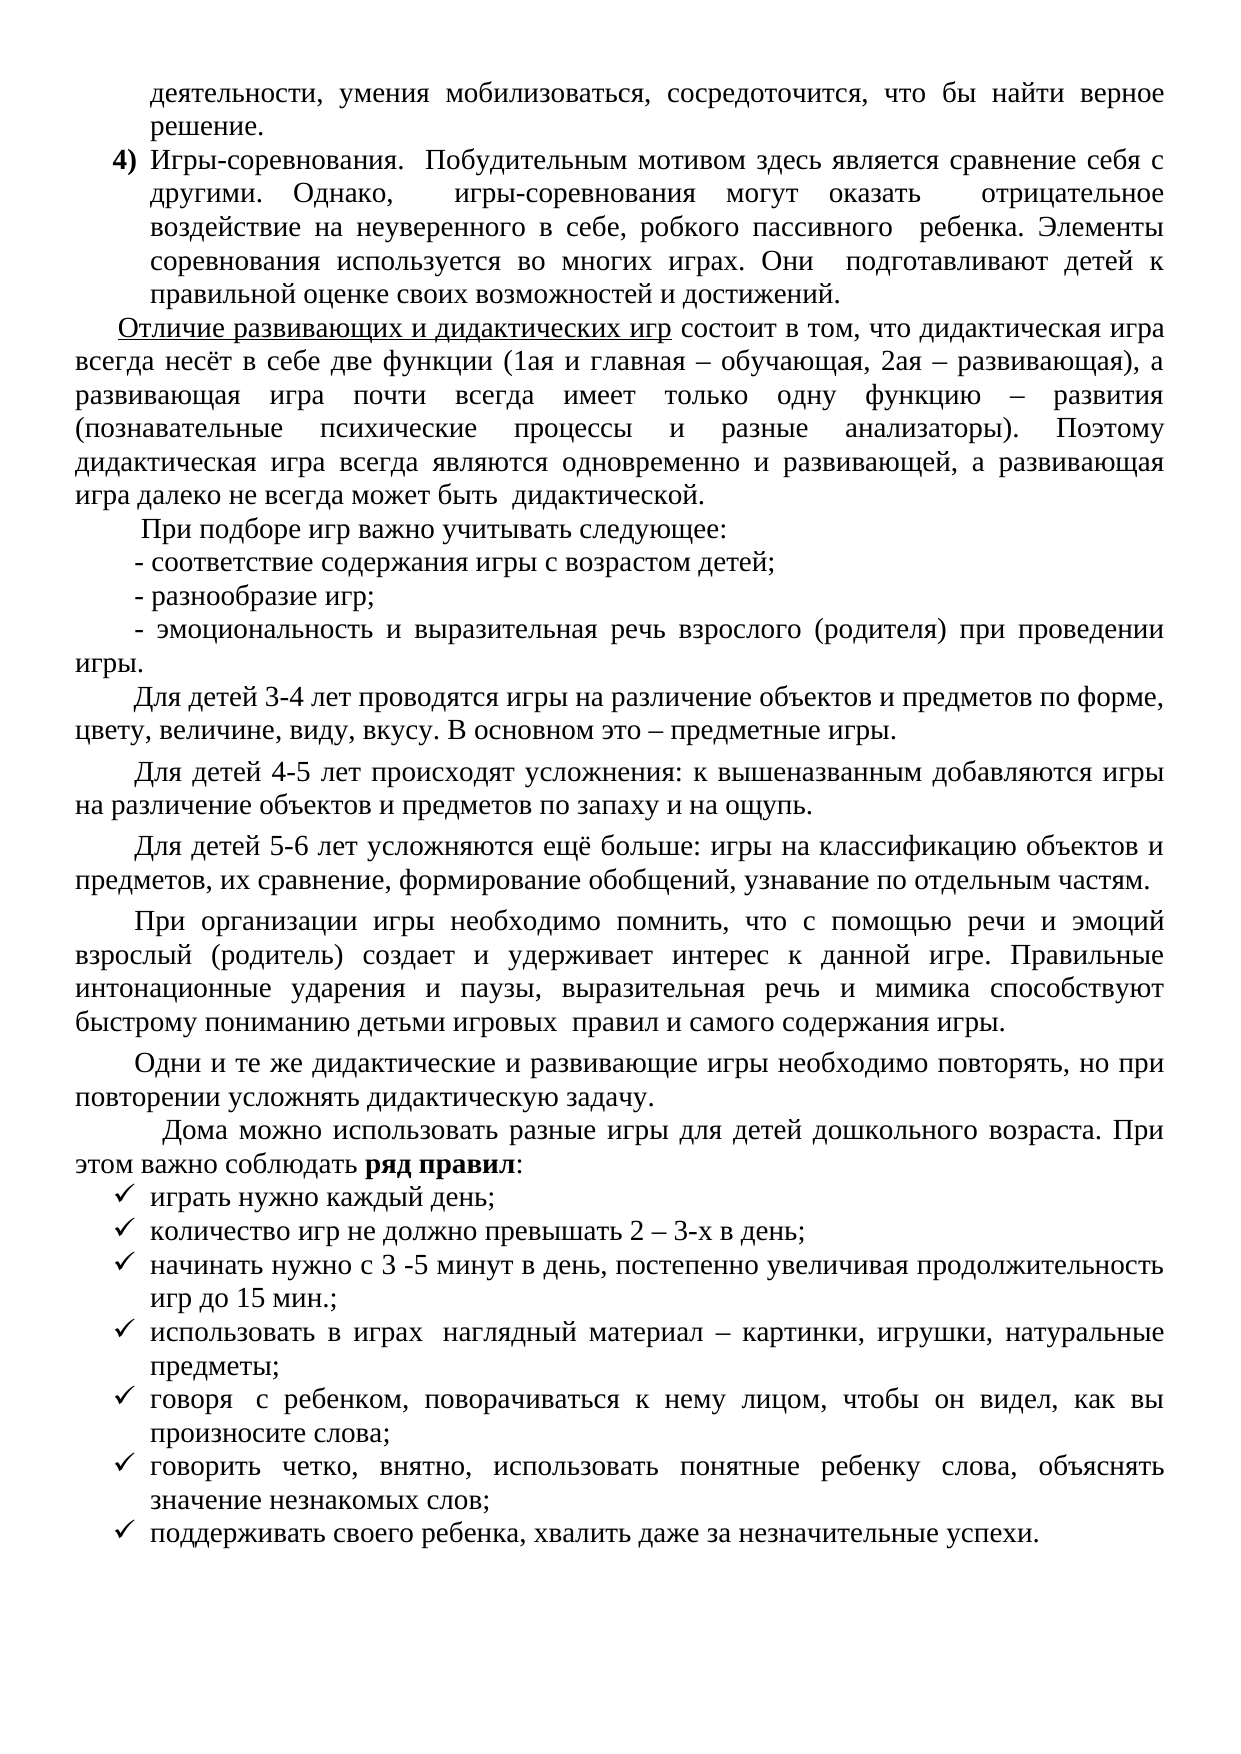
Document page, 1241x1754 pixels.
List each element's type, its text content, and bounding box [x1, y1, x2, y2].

text - разнообразие игр; [75, 578, 1165, 612]
list начинать нужно с 3 -5 минут в день, постепенно увеличивая продолжительность игр до 15 мин.; [112, 1247, 1165, 1314]
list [112, 75, 1165, 142]
text Для детей 4-5 лет происходят усложнения: к вышеназванным добавляются игры на различение объектов и предметов по запаху и на ощупь. [75, 754, 1165, 821]
text Отличие развивающих и дидактических игр состоит в том, что дидактическая игра всегда несёт в себе две функции (1ая и главная – обучающая, 2ая – развивающая), а развивающая игра почти всегда имеет только одну функцию – развития (познавательные психические процессы и разные анализаторы). Поэтому дидактическая игра всегда являются одновременно и развивающей, а развивающая игра далеко не всегда может быть дидактической. [75, 310, 1165, 511]
text Одни и те же дидактические и развивающие игры необходимо повторять, но при повторении усложнять дидактическую задачу. [75, 1045, 1165, 1112]
text Дома можно использовать разные игры для детей дошкольного возраста. При этом важно соблюдать ряд правил: [75, 1112, 1165, 1179]
text - эмоциональность и выразительная речь взрослого (родителя) при проведении игры. [75, 612, 1165, 679]
list Игры-соревнования. Побудительным мотивом здесь является сравнение себя с другими. Однако, игры-соревнования могут оказать отрицательное воздействие на неуверенного в себе, робкого пассивного ребенка. Элементы соревнования используется во многих играх. Они подготавливают детей к правильной оценке своих возможностей и достижений. [112, 142, 1165, 310]
list говоря с ребенком, поворачиваться к нему лицом, чтобы он видел, как вы произносите слова; [112, 1381, 1165, 1448]
list использовать в играх наглядный материал – картинки, игрушки, натуральные предметы; [112, 1314, 1165, 1381]
list играть нужно каждый день; [112, 1179, 1165, 1213]
text При подборе игр важно учитывать следующее: [75, 511, 1165, 544]
list поддерживать своего ребенка, хвалить даже за незначительные успехи. [112, 1516, 1165, 1549]
text При организации игры необходимо помнить, что с помощью речи и эмоций взрослый (родитель) создает и удерживает интерес к данной игре. Правильные интонационные ударения и паузы, выразительная речь и мимика способствуют быстрому пониманию детьми игровых правил и самого содержания игры. [75, 903, 1165, 1038]
list говорить четко, внятно, использовать понятные ребенку слова, объяснять значение незнакомых слов; [112, 1448, 1165, 1516]
text Для детей 3-4 лет проводятся игры на различение объектов и предметов по форме, цвету, величине, виду, вкусу. В основном это – предметные игры. [75, 679, 1165, 746]
list количество игр не должно превышать 2 – 3-х в день; [112, 1213, 1165, 1247]
text - соответствие содержания игры с возрастом детей; [75, 544, 1165, 578]
text Для детей 5-6 лет усложняются ещё больше: игры на классификацию объектов и предметов, их сравнение, формирование обобщений, узнавание по отдельным частям. [75, 828, 1165, 896]
